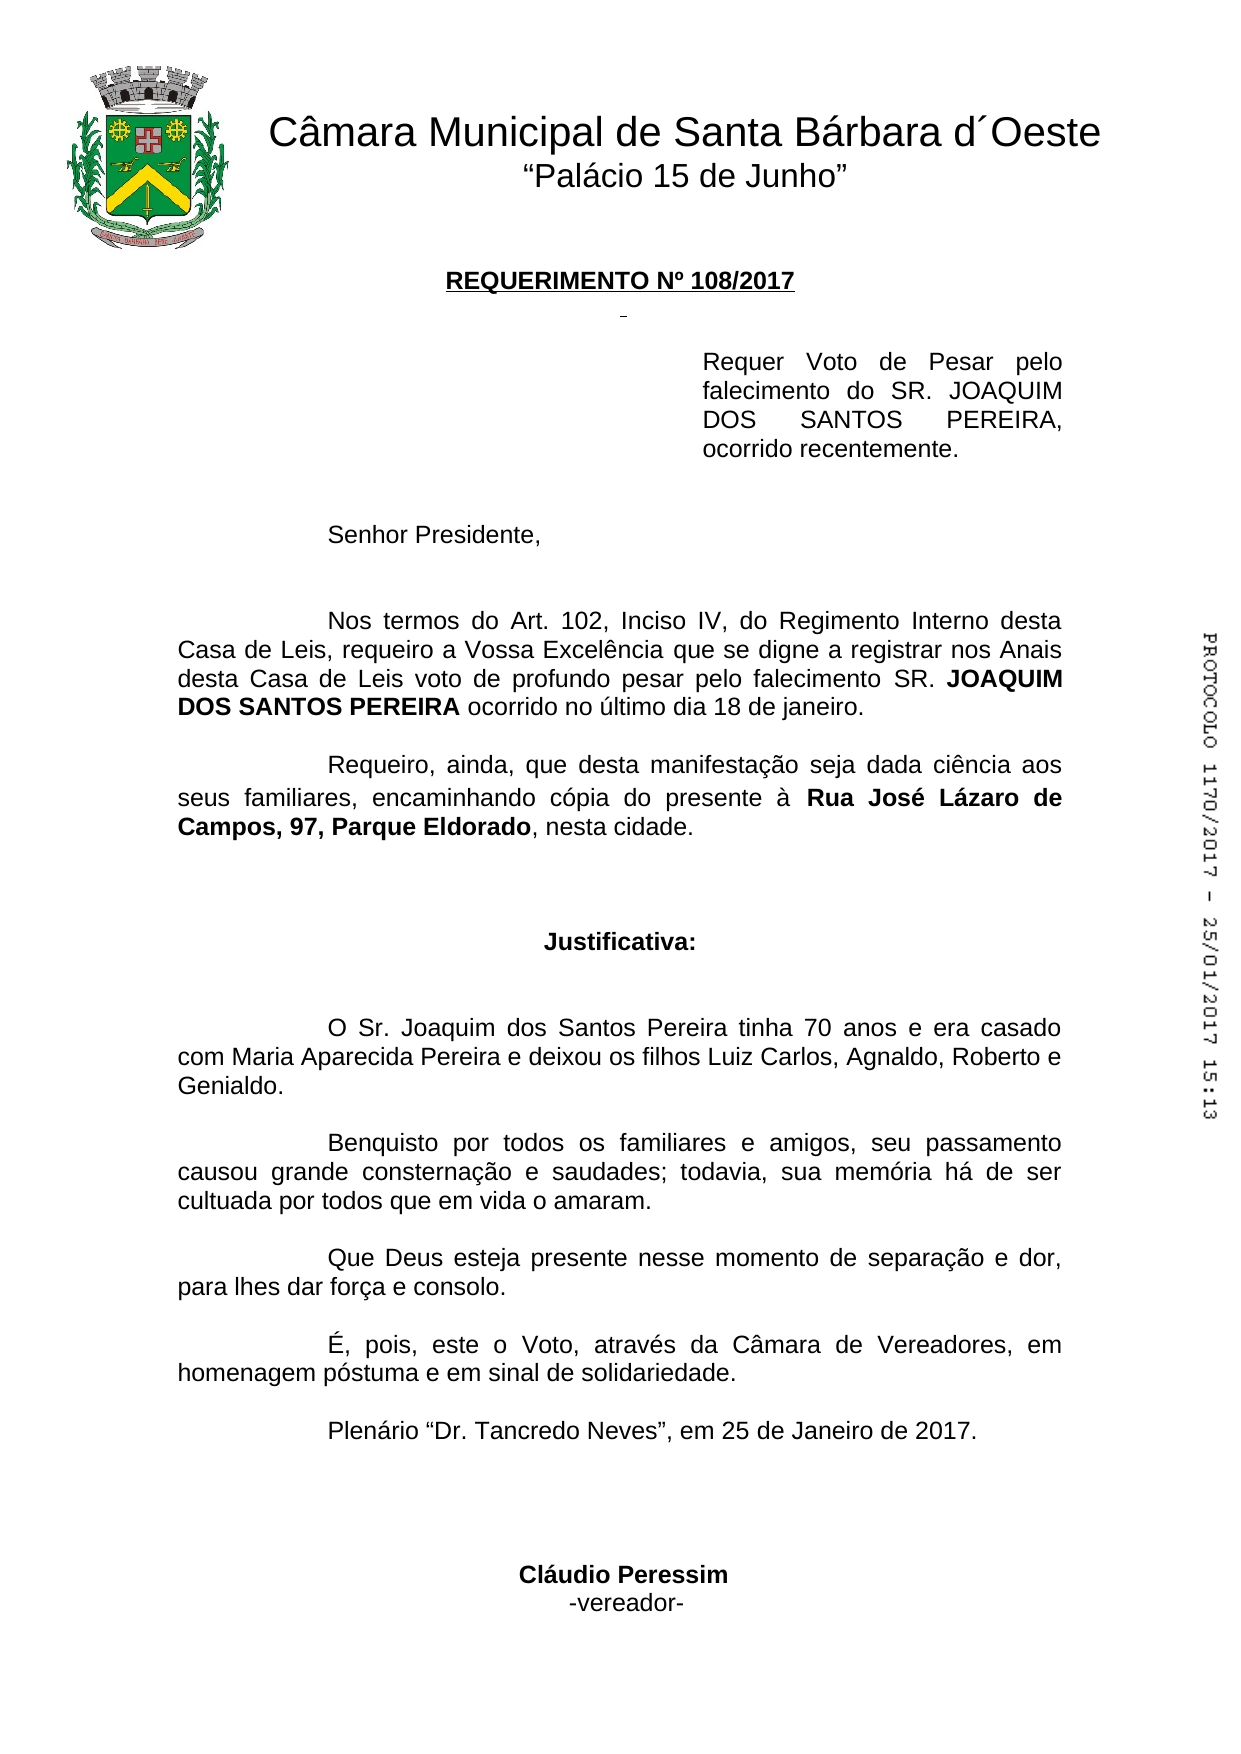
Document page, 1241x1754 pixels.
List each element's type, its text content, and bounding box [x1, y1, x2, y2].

text Nos termos do Art. 102, Inciso IV, do Regimento Interno desta Casa de Leis, requeiro a Vossa Excelência que se digne a registrar nos Anais desta Casa de Leis voto de profundo pesar pelo falecimento SR. JOAQUIM DOS SANTOS PEREIRA ocorrido no último dia 18 de janeiro. [177, 606, 1063, 721]
picture [66, 66, 236, 256]
text Benquisto por todos os familiares e amigos, seu passamento causou grande consternação e saudades; todavia, sua memória há de ser cultuada por todos que em vida o amaram. [177, 1128, 1063, 1215]
text Requer Voto de Pesar pelo falecimento do SR. JOAQUIM DOS SANTOS PEREIRA, ocorrido recentemente. [702, 347, 1063, 462]
text Senhor Presidente, [177, 520, 1063, 549]
text Justificativa: [177, 927, 1063, 956]
text Plenário “Dr. Tancredo Neves”, em 25 de Janeiro de 2017. [177, 1416, 1063, 1445]
text O Sr. Joaquim dos Santos Pereira tinha 70 anos e era casado com Maria Aparecida Pereira e deixou os filhos Luiz Carlos, Agnaldo, Roberto e Genialdo. [177, 1013, 1063, 1100]
text -vereador- [177, 1588, 1063, 1617]
text É, pois, este o Voto, através da Câmara de Vereadores, em homenagem póstuma e em sinal de solidariedade. [177, 1330, 1063, 1387]
text Cláudio Peressim [177, 1560, 1063, 1588]
text Que Deus esteja presente nesse momento de separação e dor, para lhes dar força e consolo. [177, 1243, 1063, 1301]
picture [1177, 629, 1241, 1125]
title REQUERIMENTO Nº 108/2017 [177, 266, 1063, 294]
text Requeiro, ainda, que desta manifestação seja dada ciência aos seus familiares, encaminhando cópia do presente à Rua José Lázaro de Campos, 97, Parque Eldorado, nesta cidade. [177, 750, 1063, 841]
